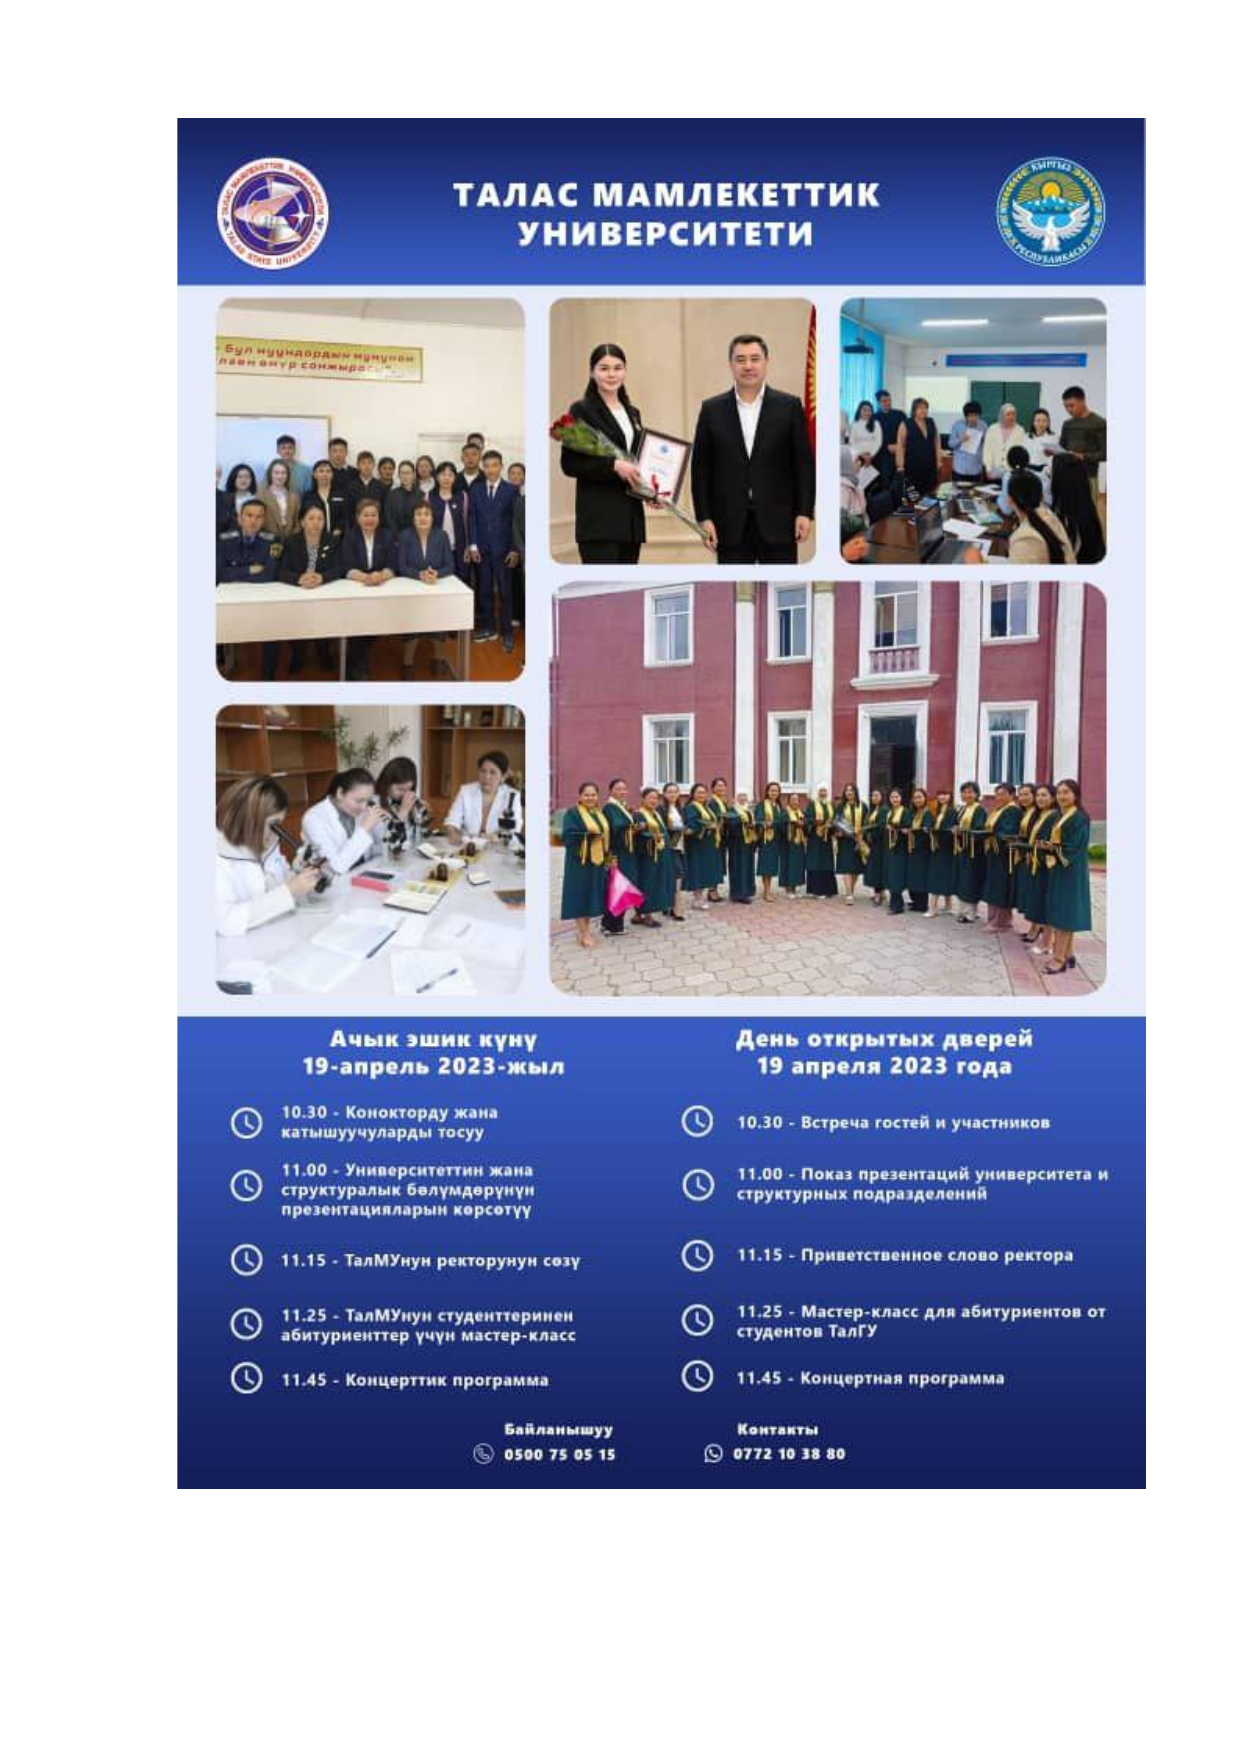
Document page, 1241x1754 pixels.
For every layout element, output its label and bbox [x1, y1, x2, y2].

picture [177, 118, 1146, 1489]
